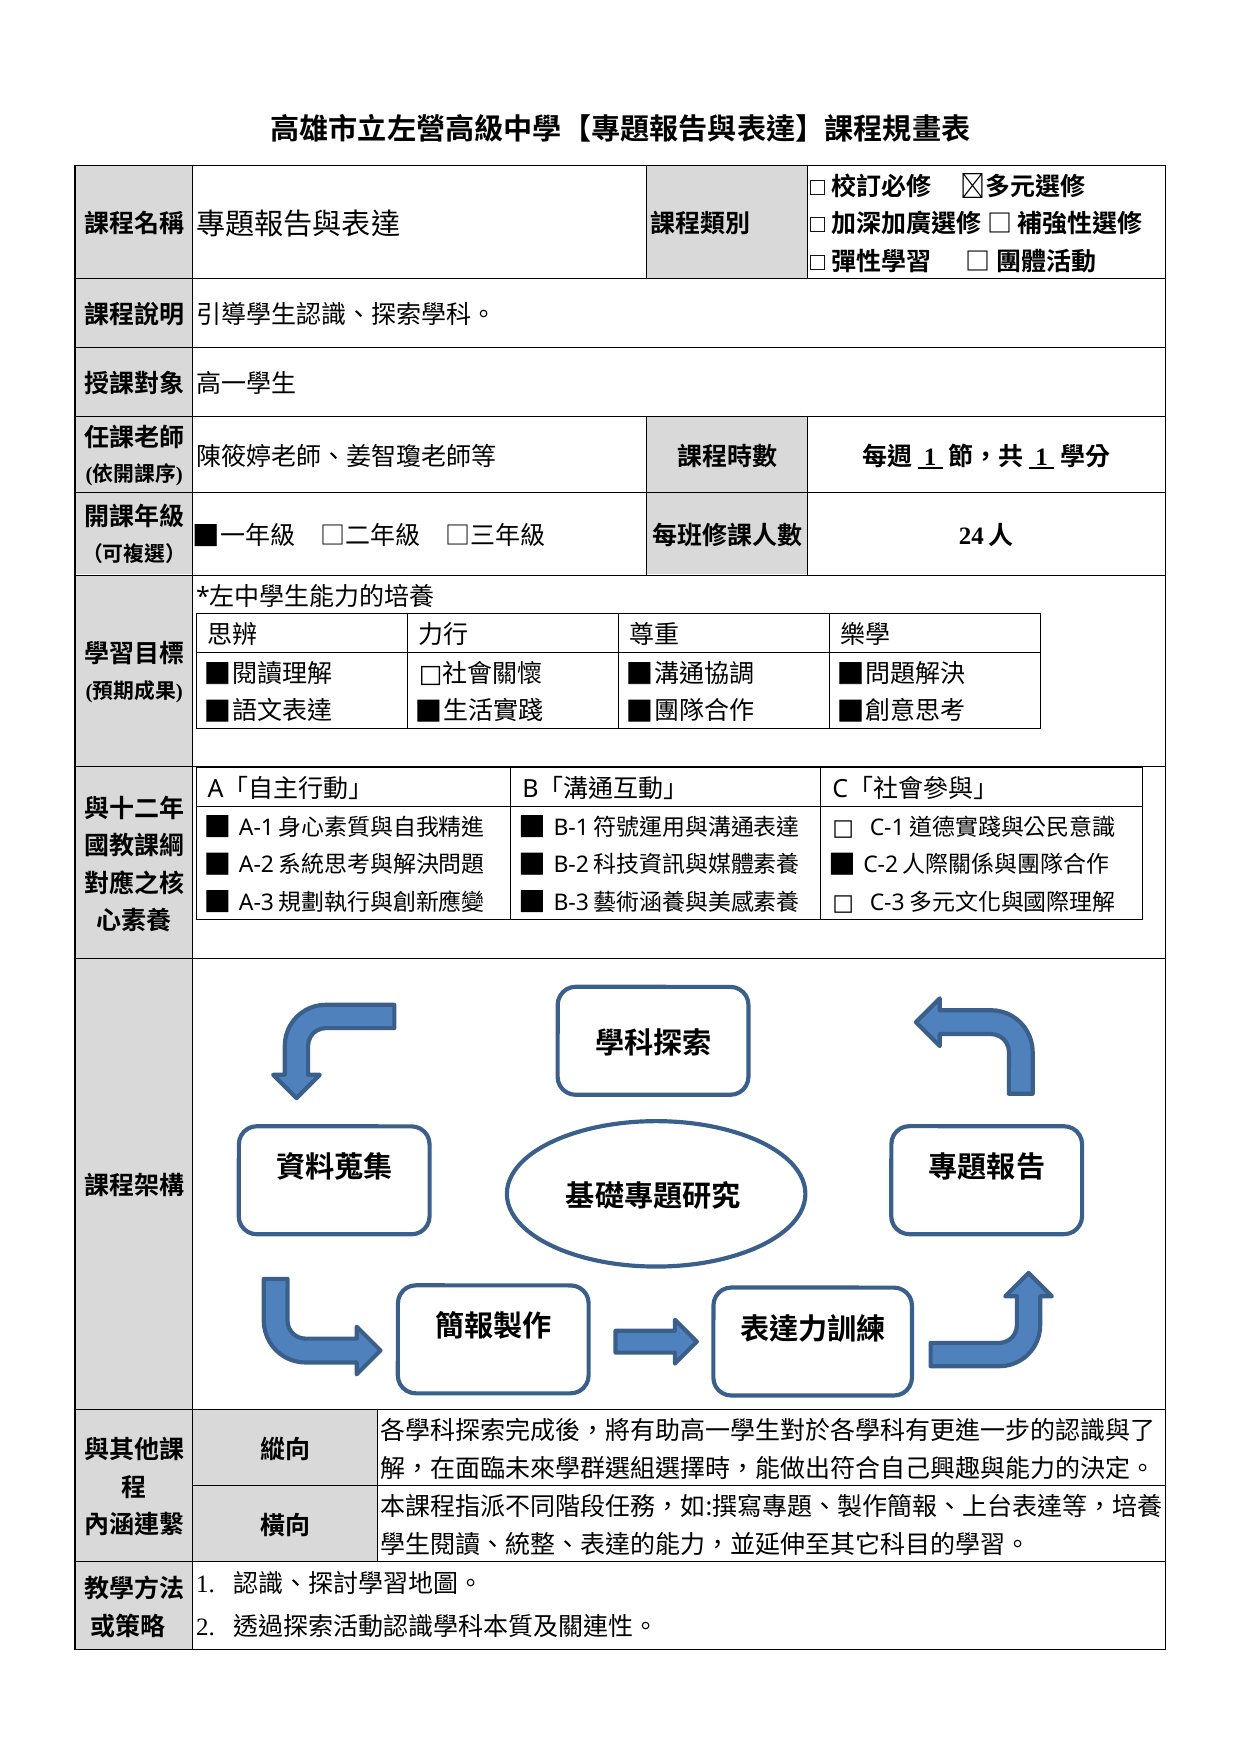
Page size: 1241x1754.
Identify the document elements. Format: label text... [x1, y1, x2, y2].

table_cell 高一學生 [193, 348, 1165, 416]
table_cell [193, 959, 1165, 1409]
table_header 專題報告與表達 [193, 166, 646, 278]
table_cell 橫向 [193, 1486, 377, 1561]
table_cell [193, 1562, 1165, 1649]
table_cell *左中學生能力的培養 [193, 576, 1165, 766]
table_cell 授課對象 [76, 348, 192, 416]
table_cell 每週 1 節，共 1 學分 [808, 417, 1165, 492]
table_header □ 校訂必修 多元選修 □ 加深加廣選修 □ 補強性選修 □ 彈性學習 □ 團體活動 [808, 166, 1165, 278]
table_cell 課程說明 [76, 279, 192, 347]
table_cell 學習目標 (預期成果) [76, 576, 192, 766]
table_cell 各學科探索完成後，將有助高一學生對於各學科有更進一步的認識與了解，在面臨未來學群選組選擇時，能做出符合自己興趣與能力的決定。 [378, 1410, 1165, 1485]
table_cell 與其他課程 內涵連繫 [76, 1410, 192, 1561]
table_cell [193, 767, 1165, 958]
text 高雄市立左營高級中學【專題報告與表達】課程規畫表 [75, 89, 1165, 164]
table_cell 課程架構 [76, 959, 192, 1409]
table_cell 引導學生認識、探索學科。 [193, 279, 1165, 347]
table_cell 任課老師 (依開課序) [76, 417, 192, 492]
table_cell 陳筱婷老師、姜智瓊老師等 [193, 417, 646, 492]
table_cell 開課年級 （可複選） [76, 493, 192, 574]
table_cell 與十二年國教課綱對應之核心素養 [76, 767, 192, 958]
table_cell 24人 [808, 493, 1165, 574]
table_cell 教學方法 或策略 [76, 1562, 192, 1649]
table_cell 課程時數 [647, 417, 807, 492]
table_cell 每班修課人數 [647, 493, 807, 574]
table_cell 一年級 □二年級 □三年級 [193, 493, 646, 574]
table_cell 本課程指派不同階段任務，如:撰寫專題、製作簡報、上台表達等，培養學生閱讀、統整、表達的能力，並延伸至其它科目的學習。 [378, 1486, 1165, 1561]
table_cell 縱向 [193, 1410, 377, 1485]
table_header 課程類別 [647, 166, 807, 278]
table_header 課程名稱 [76, 166, 192, 278]
